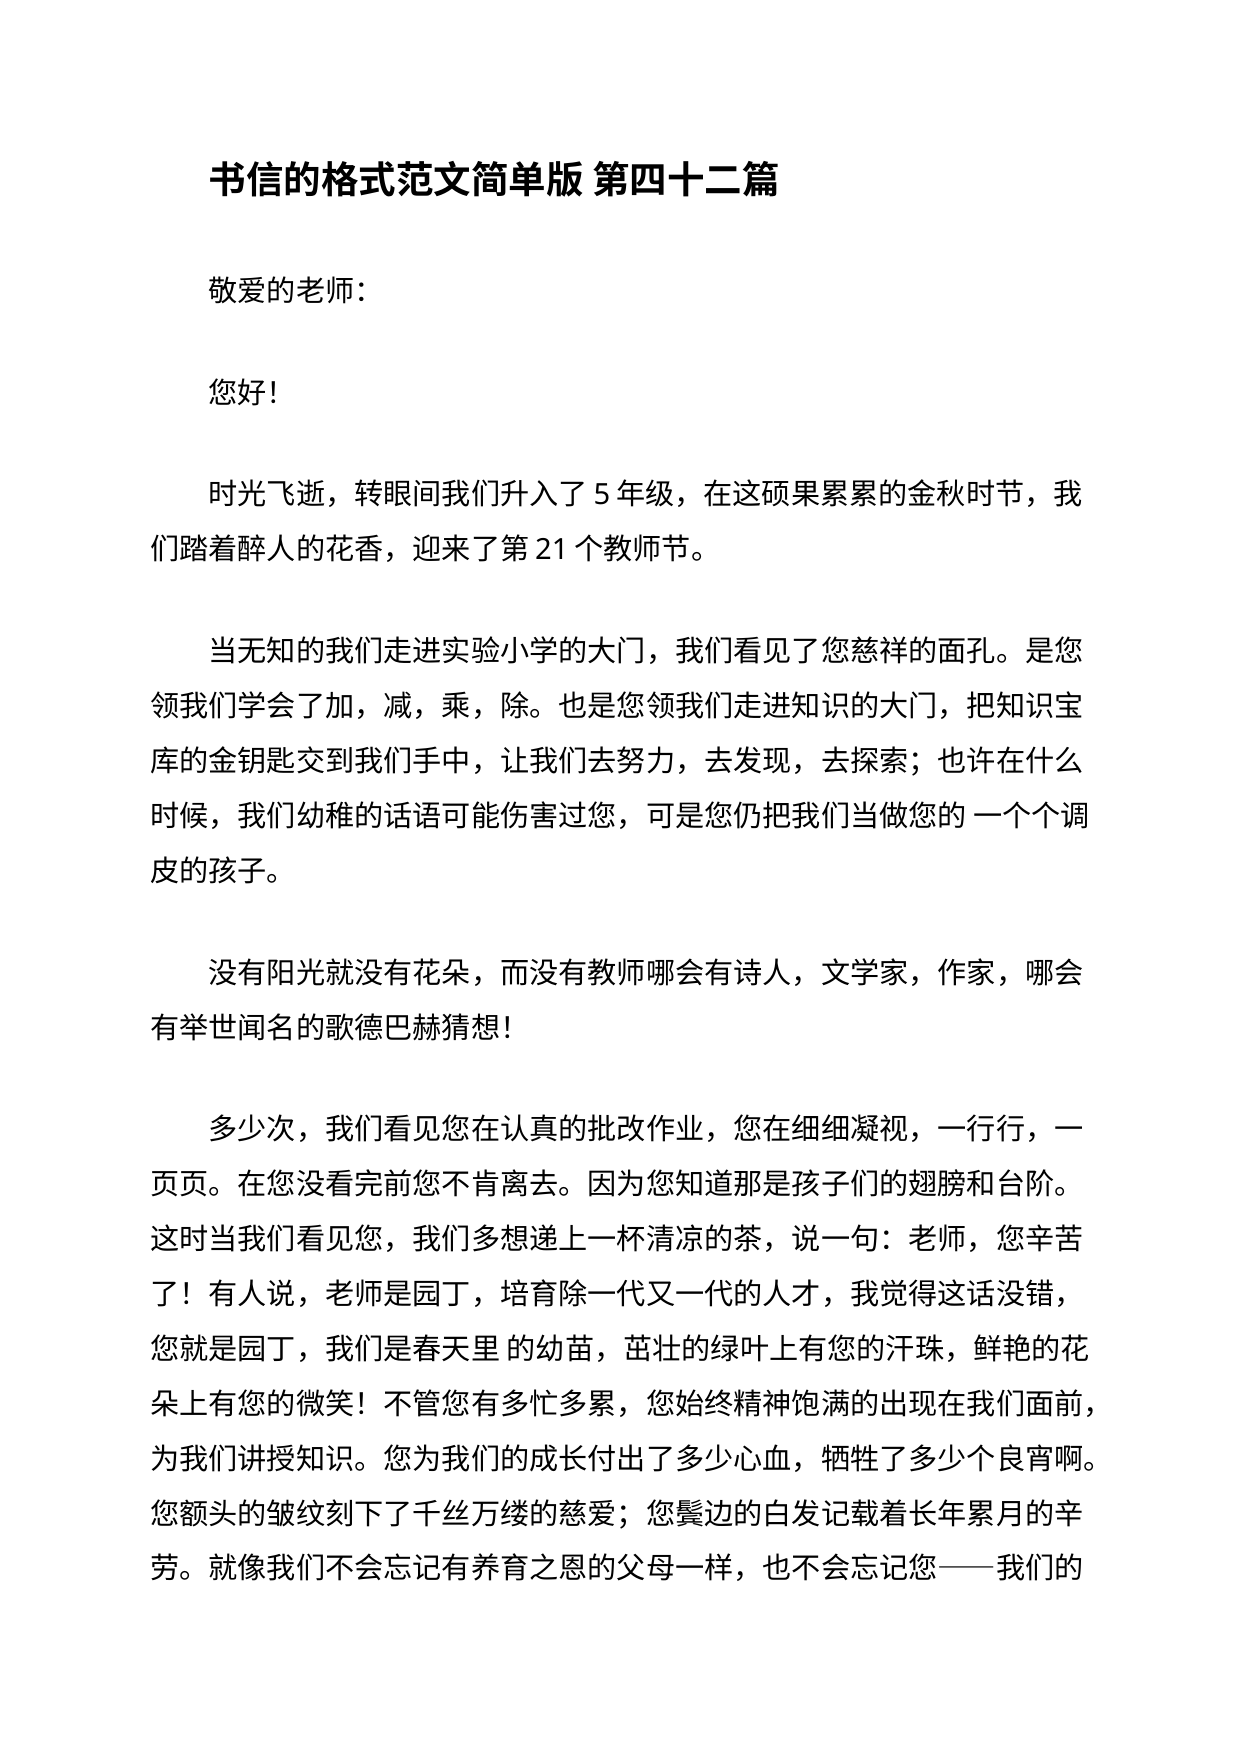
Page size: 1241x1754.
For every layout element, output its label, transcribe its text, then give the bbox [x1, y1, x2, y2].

text 您好！ [150, 369, 1090, 411]
text 书信的格式范文简单版 第四十二篇 [150, 150, 1090, 204]
text 时光飞逝，转眼间我们升入了5年级，在这硕果累累的金秋时节，我们踏着醉人的花香，迎来了第21个教师节。 [150, 471, 1090, 568]
text 没有阳光就没有花朵，而没有教师哪会有诗人，文学家，作家，哪会有举世闻名的歌德巴赫猜想！ [150, 949, 1090, 1046]
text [150, 1106, 1090, 1587]
text 当无知的我们走进实验小学的大门，我们看见了您慈祥的面孔。是您领我们学会了加，减，乘，除。也是您领我们走进知识的大门，把知识宝库的金钥匙交到我们手中，让我们去努力，去发现，去探索；也许在什么时候，我们幼稚的话语可能伤害过您，可是您仍把我们当做您的 一个个调皮的孩子。 [150, 628, 1090, 890]
text 敬爱的老师： [150, 267, 1090, 310]
